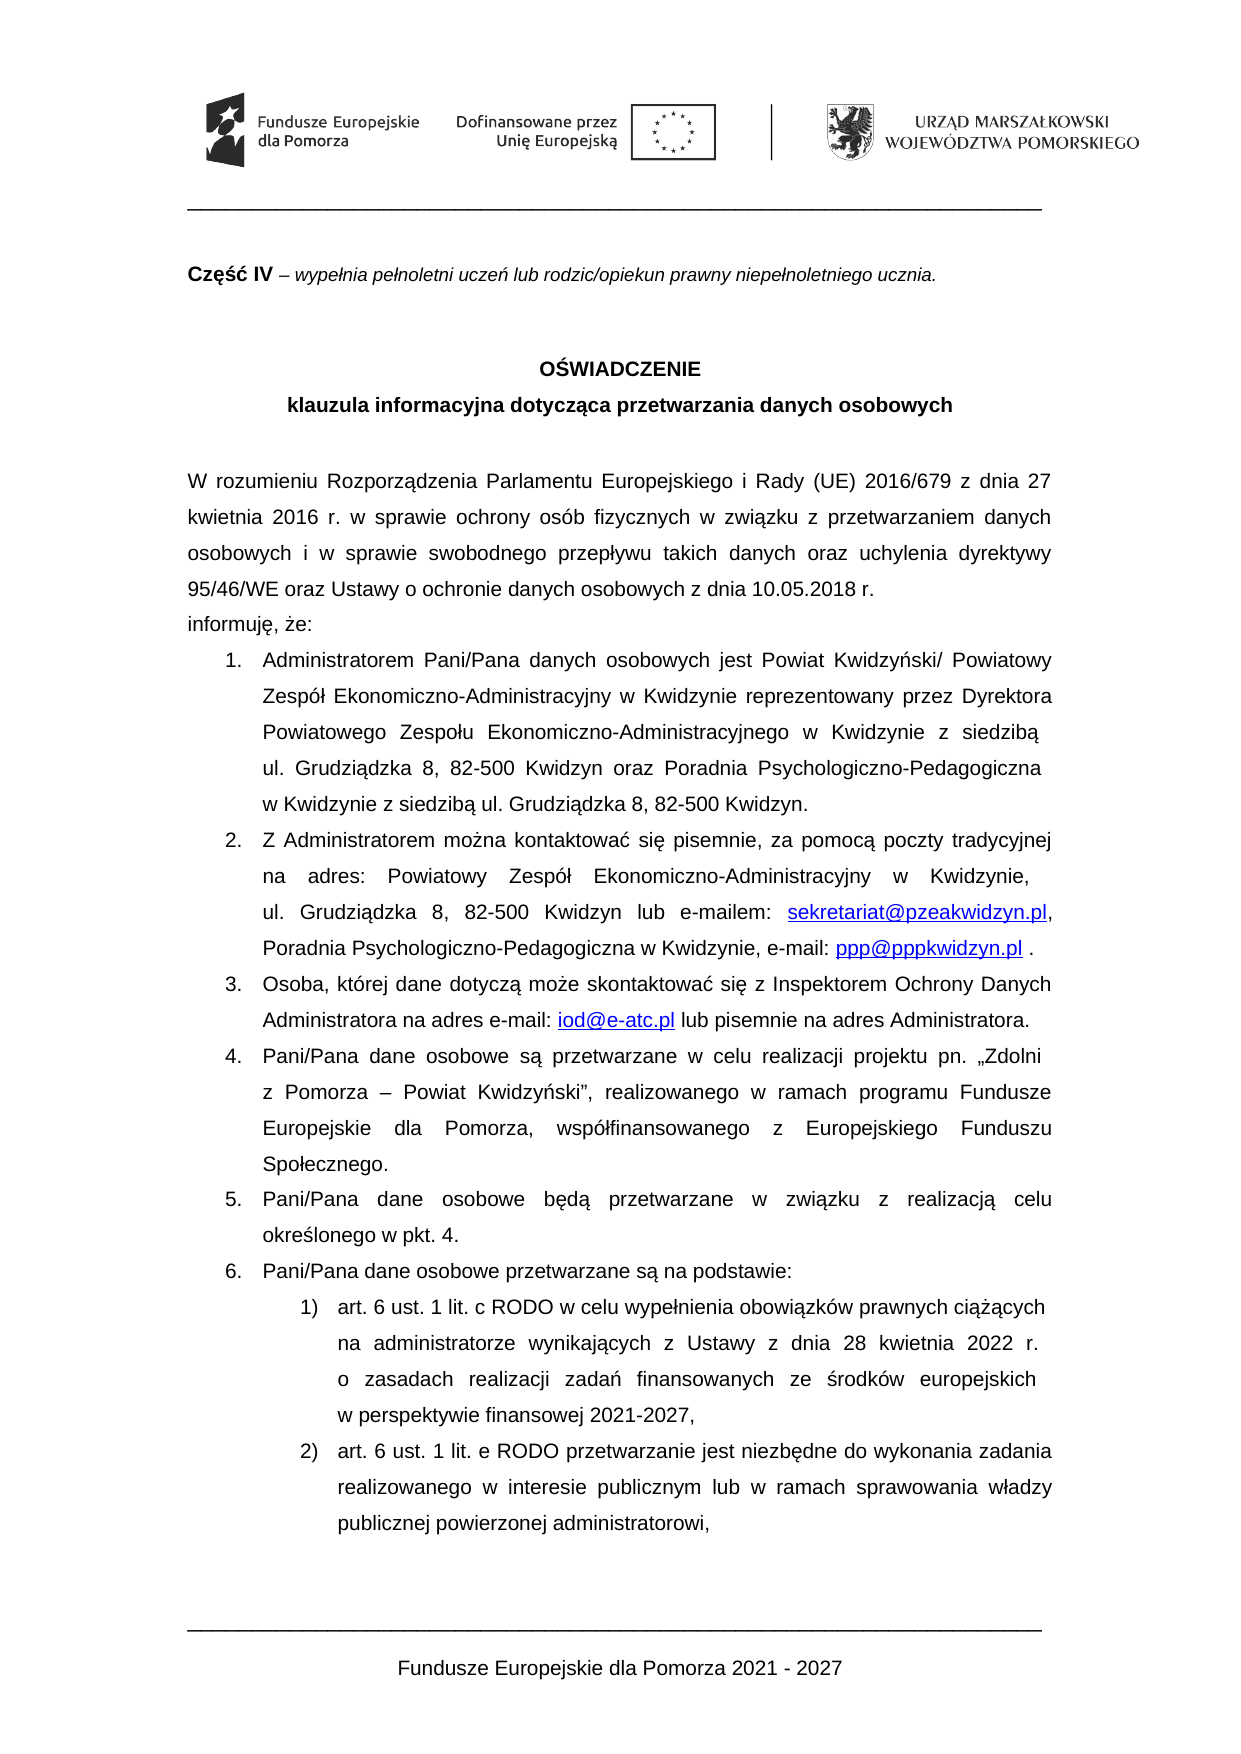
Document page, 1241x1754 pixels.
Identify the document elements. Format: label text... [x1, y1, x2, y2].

list art. 6 ust. 1 lit. e RODO przetwarzanie jest niezbędne do wykonania zadania realizowanego w interesie publicznym lub w ramach sprawowania władzy publicznej powierzonej administratorowi, [300, 1439, 1053, 1535]
text informuję, że: [187, 612, 1053, 636]
list Osoba, której dane dotyczą może skontaktować się z Inspektorem Ochrony Danych Administratora na adres e-mail: iod@e-atc.pl lub pisemnie na adres Administratora. [225, 972, 1053, 1032]
list Administratorem Pani/Pana danych osobowych jest Powiat Kwidzyński/ Powiatowy Zespół Ekonomiczno-Administracyjny w Kwidzynie reprezentowany przez Dyrektora Powiatowego Zespołu Ekonomiczno-Administracyjnego w Kwidzynie z siedzibą ul. Grudziądzka 8, 82-500 Kwidzyn oraz Poradnia Psychologiczno-Pedagogiczna w Kwidzynie z siedzibą ul. Grudziądzka 8, 82-500 Kwidzyn. [225, 648, 1053, 816]
text OŚWIADCZENIE [187, 357, 1053, 381]
list Pani/Pana dane osobowe są przetwarzane w celu realizacji projektu pn. „Zdolni z Pomorza – Powiat Kwidzyński”, realizowanego w ramach programu Fundusze Europejskie dla Pomorza, współfinansowanego z Europejskiego Funduszu Społecznego. [225, 1043, 1053, 1175]
list Pani/Pana dane osobowe przetwarzane są na podstawie: [225, 1259, 1053, 1283]
text Część IV – wypełnia pełnoletni uczeń lub rodzic/opiekun prawny niepełnoletniego ucznia. [187, 261, 1053, 285]
list Z Administratorem można kontaktować się pisemnie, za pomocą poczty tradycyjnej na adres: Powiatowy Zespół Ekonomiczno-Administracyjny w Kwidzynie, ul. Grudziądzka 8, 82-500 Kwidzyn lub e-mailem: sekretariat@pzeakwidzyn.pl, Poradnia Psychologiczno-Pedagogiczna w Kwidzynie, e-mail: ppp@pppkwidzyn.pl . [225, 828, 1053, 960]
list art. 6 ust. 1 lit. c RODO w celu wypełnienia obowiązków prawnych ciążących na administratorze wynikających z Ustawy z dnia 28 kwietnia 2022 r. o zasadach realizacji zadań finansowanych ze środków europejskich w perspektywie finansowej 2021-2027, [300, 1295, 1053, 1427]
text W rozumieniu Rozporządzenia Parlamentu Europejskiego i Rady (UE) 2016/679 z dnia 27 kwietnia 2016 r. w sprawie ochrony osób fizycznych w związku z przetwarzaniem danych osobowych i w sprawie swobodnego przepływu takich danych oraz uchylenia dyrektywy 95/46/WE oraz Ustawy o ochronie danych osobowych z dnia 10.05.2018 r. [187, 468, 1053, 600]
list Pani/Pana dane osobowe będą przetwarzane w związku z realizacją celu określonego w pkt. 4. [225, 1187, 1053, 1247]
picture [187, 73, 1158, 185]
text klauzula informacyjna dotycząca przetwarzania danych osobowych [187, 393, 1053, 417]
